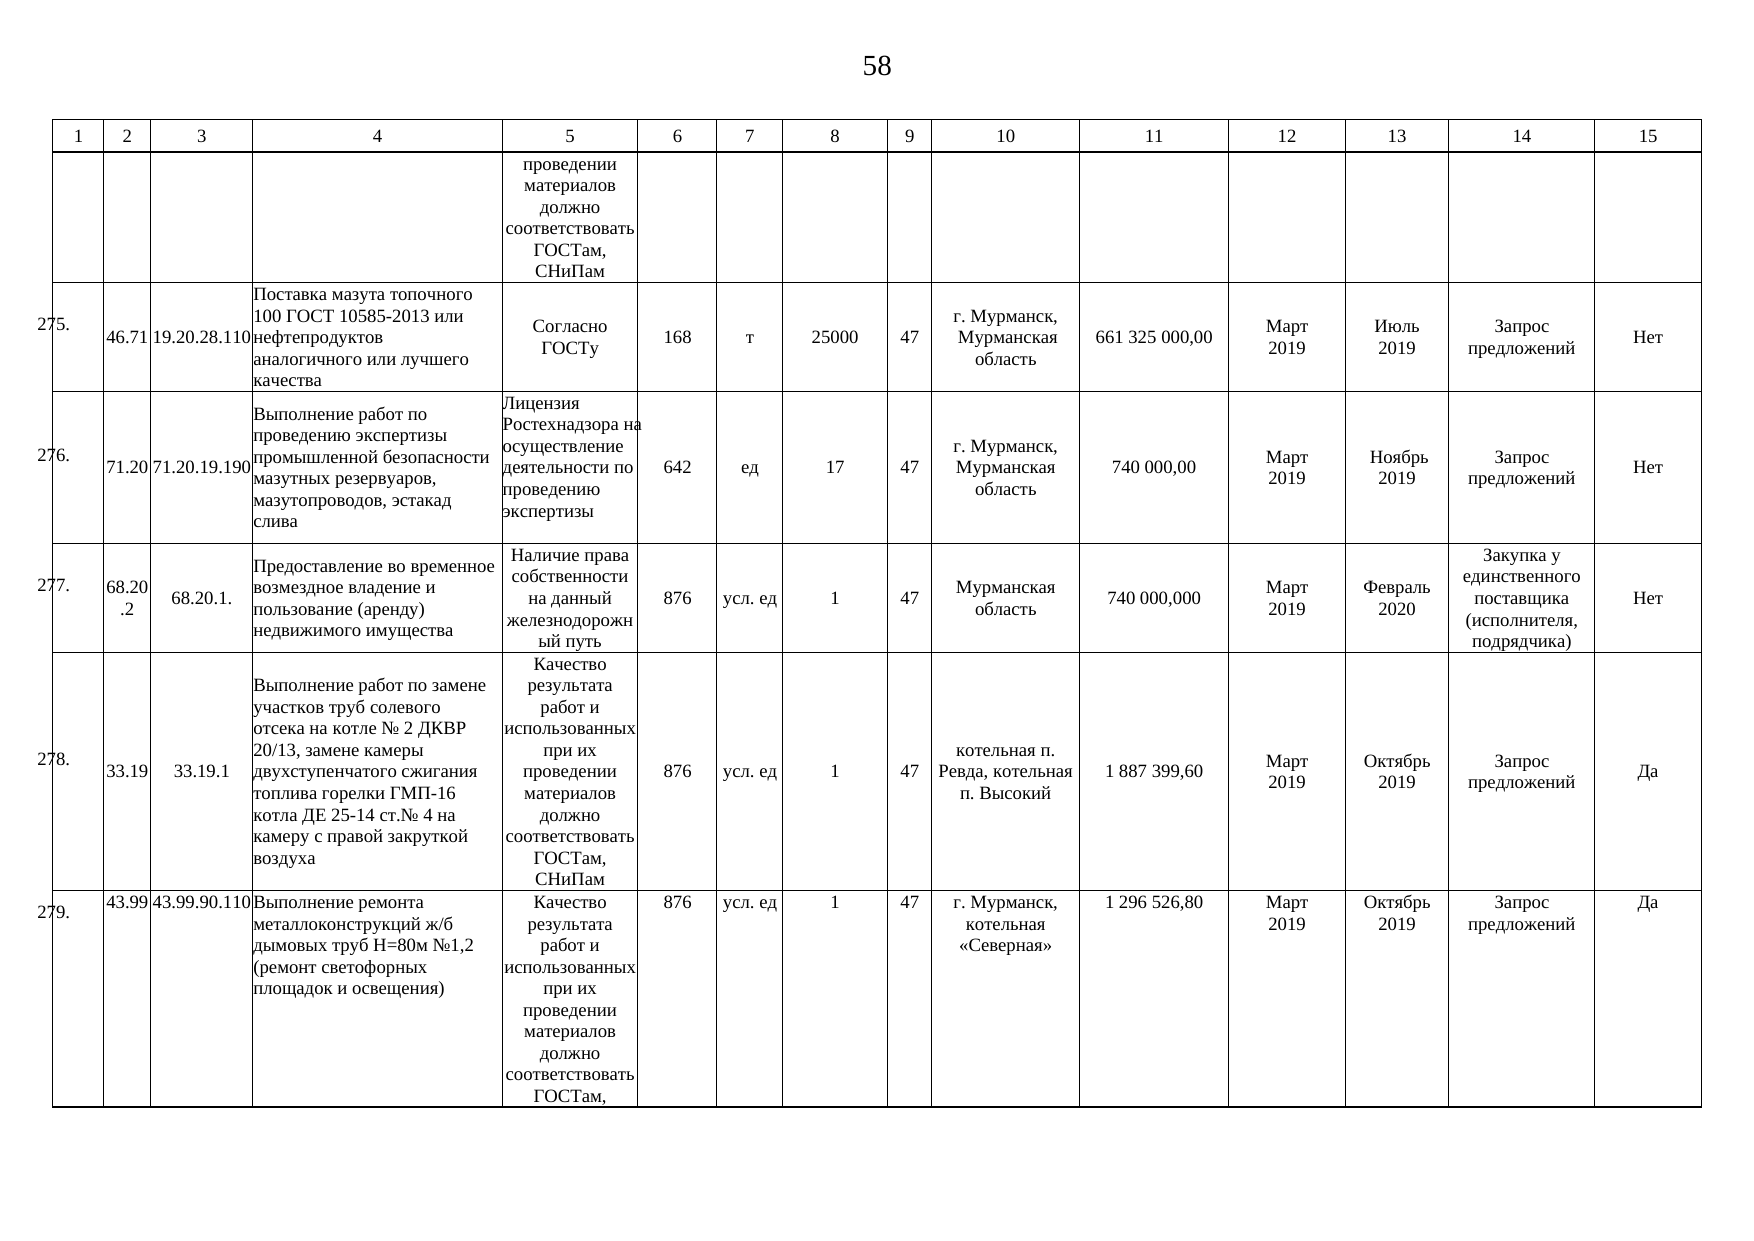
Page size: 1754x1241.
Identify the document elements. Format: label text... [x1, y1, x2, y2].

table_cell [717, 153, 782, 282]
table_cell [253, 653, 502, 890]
table_header 10 [932, 120, 1079, 151]
table_header 7 [717, 120, 782, 151]
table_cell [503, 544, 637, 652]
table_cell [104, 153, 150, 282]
table_header 11 [1080, 120, 1228, 151]
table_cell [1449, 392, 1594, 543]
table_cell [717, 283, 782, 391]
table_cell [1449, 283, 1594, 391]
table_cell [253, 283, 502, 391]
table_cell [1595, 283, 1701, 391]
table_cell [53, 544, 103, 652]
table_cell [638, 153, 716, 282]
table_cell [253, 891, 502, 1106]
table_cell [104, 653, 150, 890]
table_header 9 [888, 120, 931, 151]
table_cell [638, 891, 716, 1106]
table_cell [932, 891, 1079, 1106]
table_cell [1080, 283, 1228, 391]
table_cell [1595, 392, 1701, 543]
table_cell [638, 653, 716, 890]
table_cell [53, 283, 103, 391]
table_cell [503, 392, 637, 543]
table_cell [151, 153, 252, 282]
table_header 14 [1449, 120, 1594, 151]
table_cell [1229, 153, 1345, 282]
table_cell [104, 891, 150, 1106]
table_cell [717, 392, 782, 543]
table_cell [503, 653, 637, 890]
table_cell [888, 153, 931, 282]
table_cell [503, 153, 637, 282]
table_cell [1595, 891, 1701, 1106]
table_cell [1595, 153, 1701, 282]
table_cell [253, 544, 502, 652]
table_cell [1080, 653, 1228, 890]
table_header 5 [503, 120, 637, 151]
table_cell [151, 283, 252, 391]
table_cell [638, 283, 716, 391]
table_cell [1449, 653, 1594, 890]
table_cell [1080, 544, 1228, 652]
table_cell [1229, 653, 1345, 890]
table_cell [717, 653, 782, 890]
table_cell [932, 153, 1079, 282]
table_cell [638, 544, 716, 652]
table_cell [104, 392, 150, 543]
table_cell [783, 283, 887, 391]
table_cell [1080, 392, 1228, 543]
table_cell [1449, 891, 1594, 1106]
table_header 12 [1229, 120, 1345, 151]
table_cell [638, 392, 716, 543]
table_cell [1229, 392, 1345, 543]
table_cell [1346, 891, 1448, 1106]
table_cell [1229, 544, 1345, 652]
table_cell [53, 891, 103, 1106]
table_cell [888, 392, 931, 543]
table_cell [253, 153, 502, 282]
table_header 1 [53, 120, 103, 151]
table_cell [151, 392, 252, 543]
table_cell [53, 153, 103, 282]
table_header 4 [253, 120, 502, 151]
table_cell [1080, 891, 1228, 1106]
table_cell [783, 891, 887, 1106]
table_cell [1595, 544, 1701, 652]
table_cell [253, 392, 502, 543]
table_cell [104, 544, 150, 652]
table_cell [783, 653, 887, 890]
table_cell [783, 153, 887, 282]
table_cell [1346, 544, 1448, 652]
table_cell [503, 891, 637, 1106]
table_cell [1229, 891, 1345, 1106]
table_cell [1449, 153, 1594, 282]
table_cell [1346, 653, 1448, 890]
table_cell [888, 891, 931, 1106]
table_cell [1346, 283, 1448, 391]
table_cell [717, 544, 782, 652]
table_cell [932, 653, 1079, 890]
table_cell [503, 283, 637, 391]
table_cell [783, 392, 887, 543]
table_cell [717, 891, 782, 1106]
table_header 6 [638, 120, 716, 151]
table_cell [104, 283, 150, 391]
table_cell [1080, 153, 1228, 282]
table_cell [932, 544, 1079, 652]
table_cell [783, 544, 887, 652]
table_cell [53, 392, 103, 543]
table_header 8 [783, 120, 887, 151]
table_header 15 [1595, 120, 1701, 151]
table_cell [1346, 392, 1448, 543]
table_header 3 [151, 120, 252, 151]
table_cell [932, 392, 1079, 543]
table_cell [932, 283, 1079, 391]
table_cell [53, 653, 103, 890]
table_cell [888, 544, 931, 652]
table_header 13 [1346, 120, 1448, 151]
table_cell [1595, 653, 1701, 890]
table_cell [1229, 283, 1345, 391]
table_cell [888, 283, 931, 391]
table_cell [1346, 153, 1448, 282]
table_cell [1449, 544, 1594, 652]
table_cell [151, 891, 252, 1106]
table_header 2 [104, 120, 150, 151]
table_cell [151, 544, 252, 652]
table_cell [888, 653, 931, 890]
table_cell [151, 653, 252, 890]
